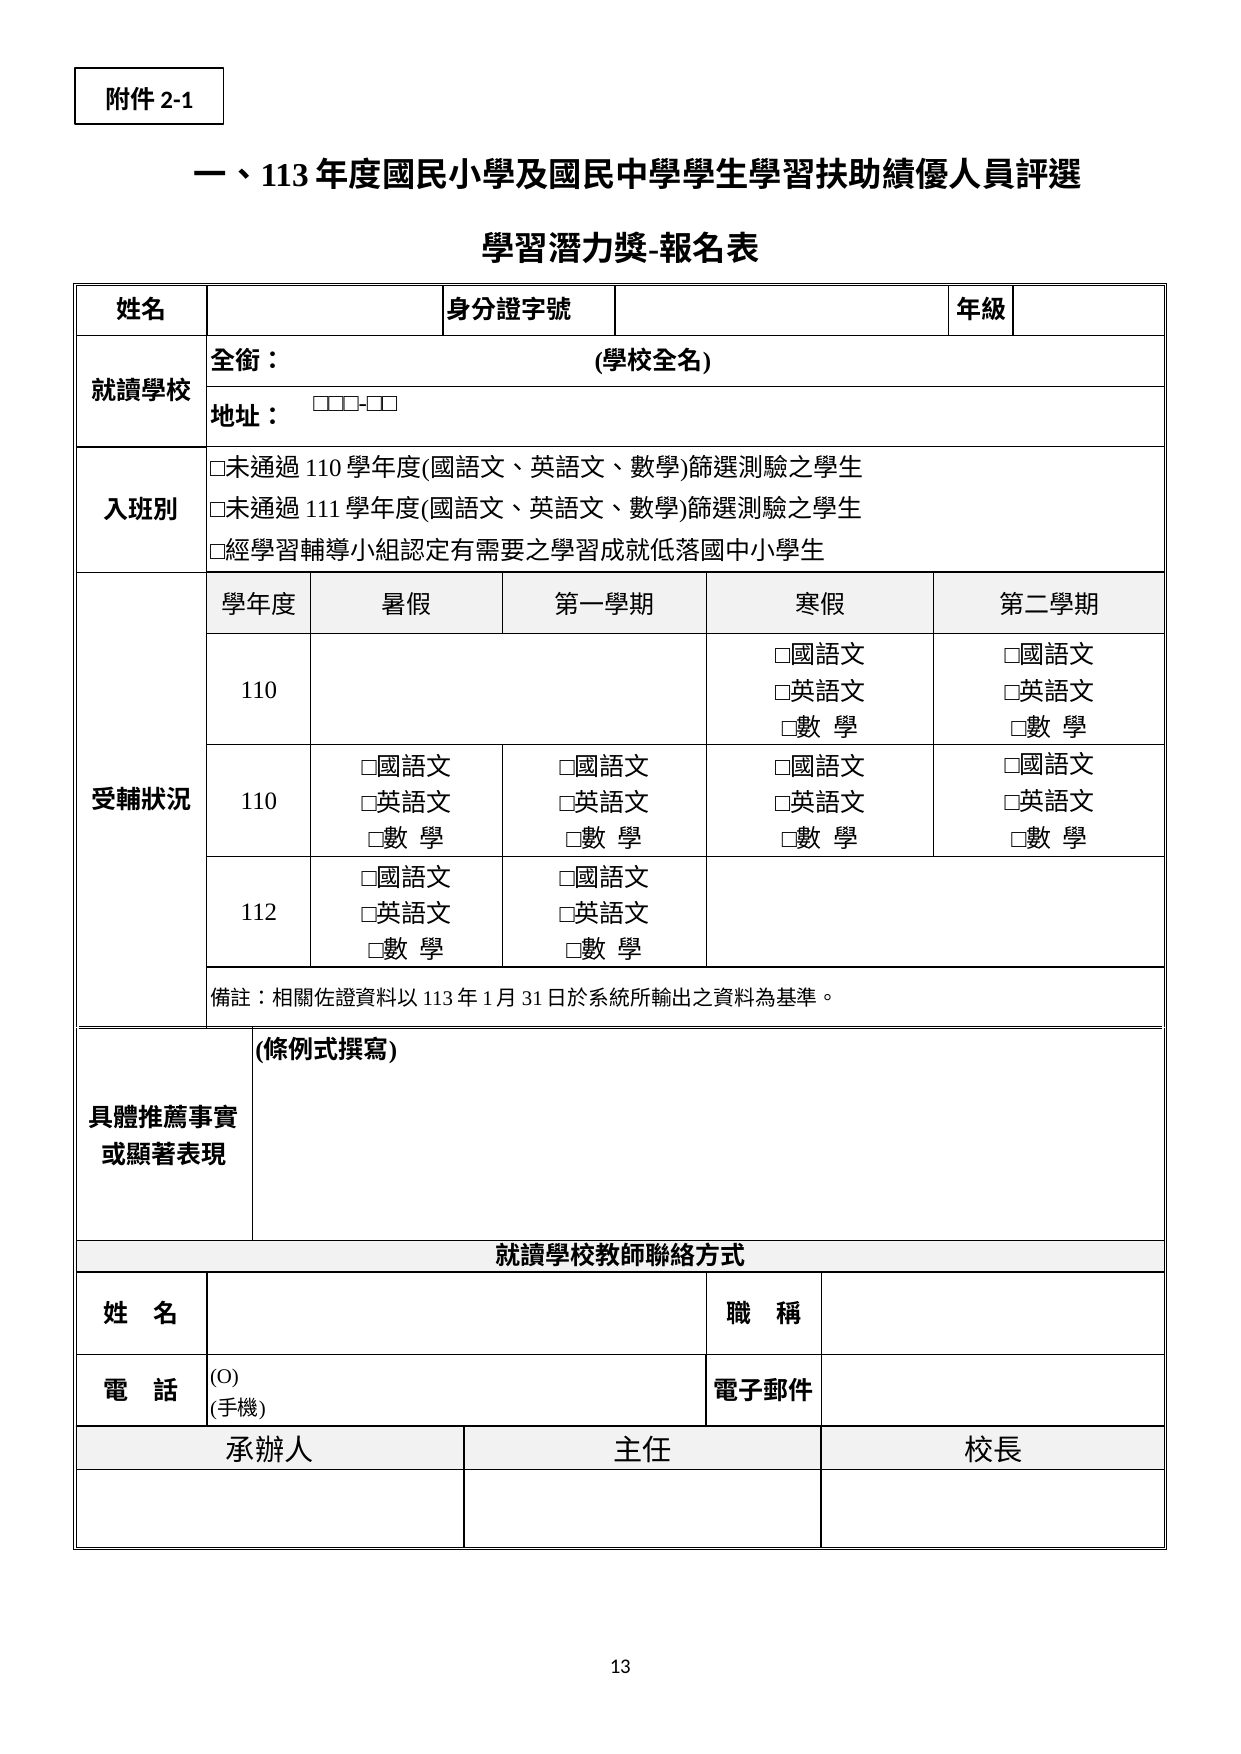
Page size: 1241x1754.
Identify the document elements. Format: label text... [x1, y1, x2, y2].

table_cell (學校全名) [310, 336, 1164, 386]
table_header [616, 286, 948, 334]
table_cell (條例式撰寫) [253, 1026, 1164, 1239]
table_cell □國語文 □英語文 □數 學 [934, 745, 1164, 856]
table_cell 就讀學校教師聯絡方式 [77, 1241, 1164, 1271]
table_cell 地址： [207, 387, 310, 446]
table_cell 學年度 [207, 573, 310, 633]
table_cell □國語文 □英語文 □數 學 [311, 857, 502, 966]
table_cell [822, 1470, 1164, 1547]
table_cell 全銜： [207, 336, 310, 386]
table_header 姓名 [77, 286, 206, 334]
table_cell □□□-□□ [310, 387, 1164, 446]
table_cell [465, 1470, 820, 1547]
table_header 身分證字號 [444, 286, 614, 334]
table_cell □未通過110學年度(國語文、英語文、數學)篩選測驗之學生 □未通過111學年度(國語文、英語文、數學)篩選測驗之學生 □經學習輔導小組認定有需要之學習成就低落國中小學生 [207, 447, 1164, 571]
table_header [1014, 286, 1164, 334]
table_cell (O) (手機) [208, 1355, 705, 1425]
table_cell 112 [207, 857, 310, 966]
table_cell 第一學期 [503, 573, 706, 633]
table_cell □國語文 □英語文 □數 學 [503, 857, 706, 966]
text 一、113年度國民小學及國民中學學生學習扶助績優人員評選 [75, 133, 1201, 209]
table_cell 備註：相關佐證資料以113年1月31日於系統所輸出之資料為基準。 [207, 968, 1164, 1026]
table_cell □國語文 □英語文 □數 學 [503, 745, 706, 856]
table_cell 寒假 [707, 573, 933, 633]
table_cell 校長 [822, 1427, 1164, 1469]
table_cell □國語文 □英語文 □數 學 [707, 634, 933, 743]
table_cell 110 [207, 634, 310, 743]
table_cell 姓名 [77, 1273, 206, 1353]
table_cell [822, 1355, 1164, 1425]
table_cell □國語文 □英語文 □數 學 [934, 634, 1164, 743]
table_cell 就讀學校 [77, 336, 206, 446]
table_cell 電話 [77, 1355, 206, 1425]
table_cell □國語文 □英語文 □數 學 [707, 745, 933, 856]
table_cell 入班別 [77, 448, 206, 571]
table_cell 電子郵件 [707, 1355, 821, 1425]
text 學習潛力獎-報名表 [75, 222, 1165, 270]
table_header [208, 286, 442, 334]
table_cell 具體推薦事實或顯著表現 [77, 1026, 252, 1239]
table_cell 主任 [465, 1427, 820, 1469]
table_header 年級 [949, 286, 1012, 334]
table_cell 第二學期 [934, 573, 1164, 633]
table_cell □國語文 □英語文 □數 學 [311, 745, 502, 856]
table_cell 受輔狀況 [77, 573, 206, 1026]
table_cell 職稱 [707, 1273, 821, 1353]
table_cell 110 [207, 745, 310, 856]
table_cell [77, 1470, 463, 1547]
table_cell [311, 634, 706, 743]
table_cell [822, 1273, 1164, 1353]
table_cell 暑假 [311, 573, 502, 633]
table_cell [707, 857, 1164, 966]
table_cell [208, 1273, 706, 1353]
table_cell 承辦人 [77, 1427, 463, 1469]
